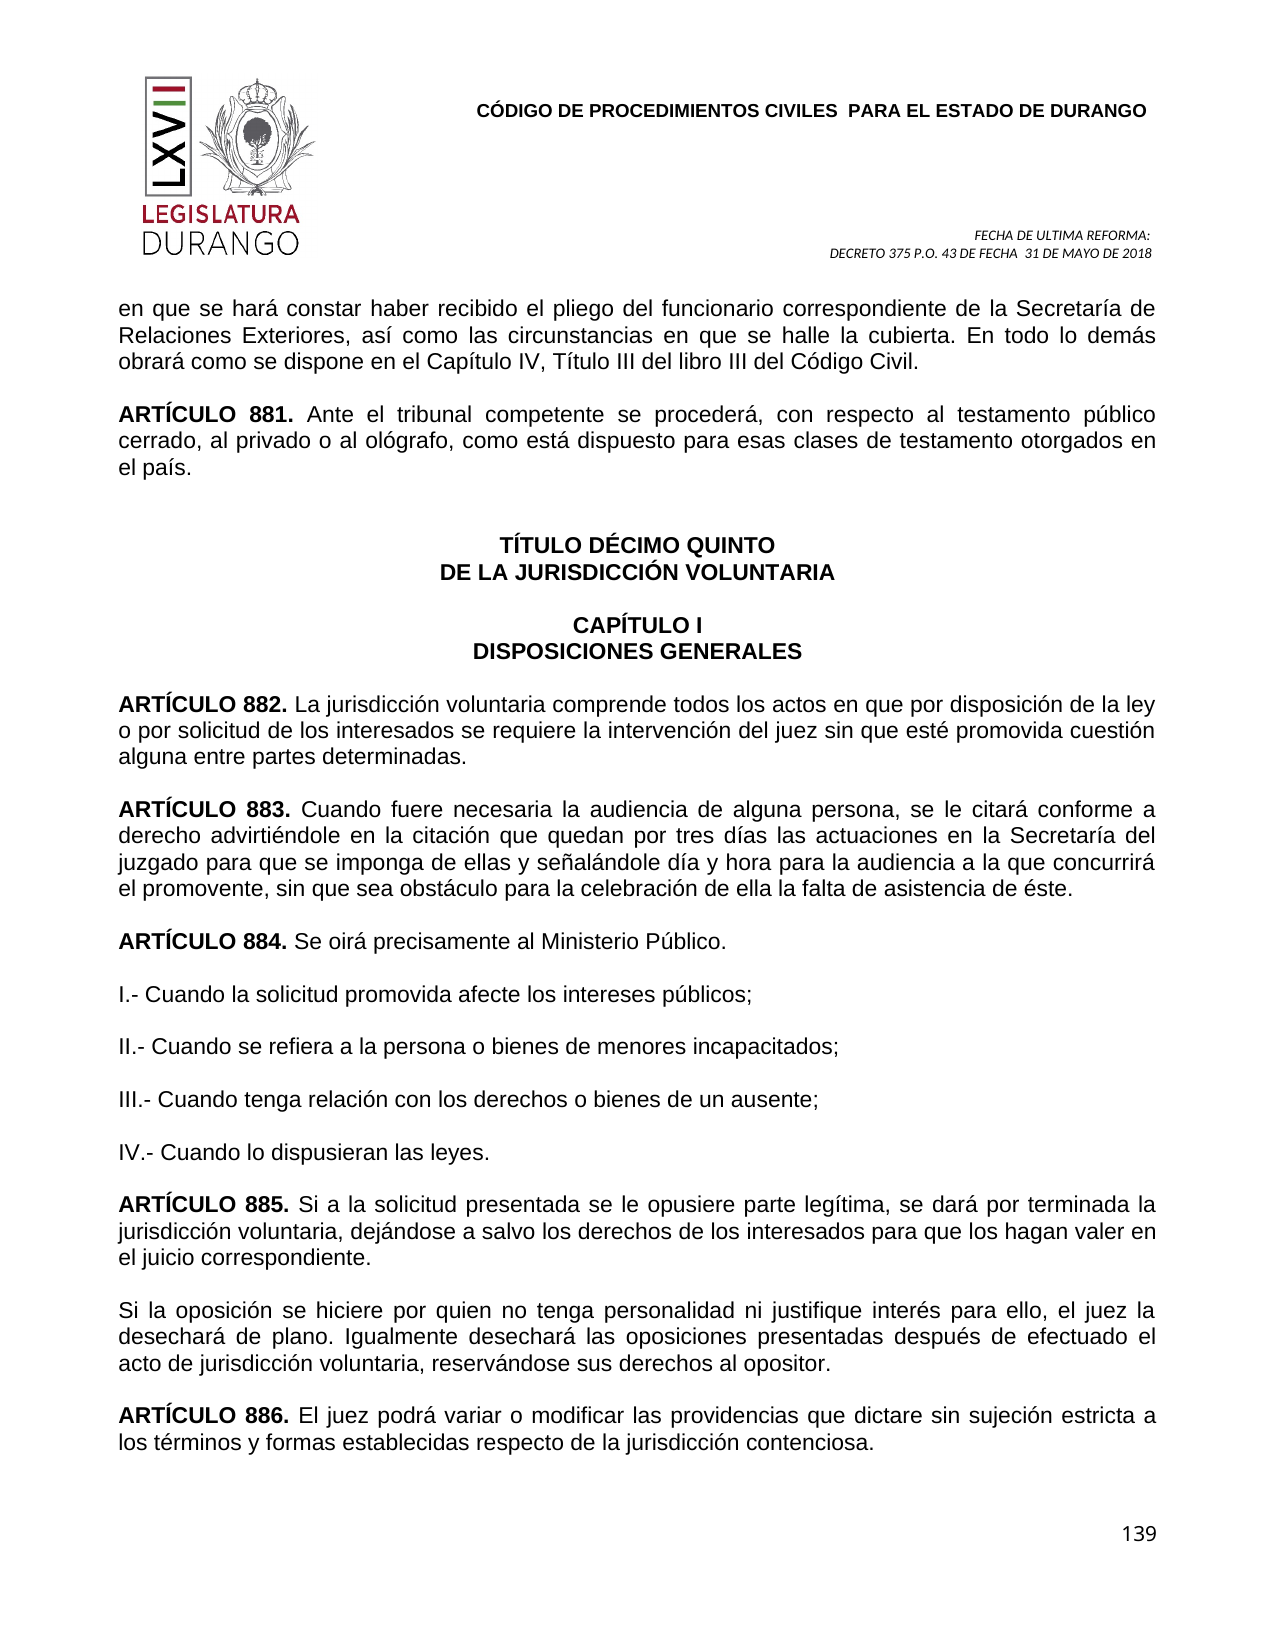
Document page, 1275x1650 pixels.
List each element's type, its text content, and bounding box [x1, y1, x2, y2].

text ARTÍCULO 881. Ante el tribunal competente se procederá, con respecto al testamento público cerrado, al privado o al ológrafo, como está dispuesto para esas clases de testamento otorgados en el país. [118, 401, 1157, 480]
text III.- Cuando tenga relación con los derechos o bienes de un ausente; [118, 1086, 1157, 1112]
text Si la oposición se hiciere por quien no tenga personalidad ni justifique interés para ello, el juez la desechará de plano. Igualmente desechará las oposiciones presentadas después de efectuado el acto de jurisdicción voluntaria, reservándose sus derechos al opositor. [118, 1297, 1157, 1376]
picture [140, 73, 318, 258]
text CAPÍTULO I [118, 612, 1157, 638]
text TÍTULO DÉCIMO QUINTO [118, 532, 1157, 559]
text II.- Cuando se refiera a la persona o bienes de menores incapacitados; [118, 1033, 1157, 1059]
text ARTÍCULO 885. Si a la solicitud presentada se le opusiere parte legítima, se dará por terminada la jurisdicción voluntaria, dejándose a salvo los derechos de los interesados para que los hagan valer en el juicio correspondiente. [118, 1191, 1157, 1270]
text ARTÍCULO 883. Cuando fuere necesaria la audiencia de alguna persona, se le citará conforme a derecho advirtiéndole en la citación que quedan por tres días las actuaciones en la Secretaría del juzgado para que se imponga de ellas y señalándole día y hora para la audiencia a la que concurrirá el promovente, sin que sea obstáculo para la celebración de ella la falta de asistencia de éste. [118, 796, 1157, 901]
text ARTÍCULO 882. La jurisdicción voluntaria comprende todos los actos en que por disposición de la ley o por solicitud de los interesados se requiere la intervención del juez sin que esté promovida cuestión alguna entre partes determinadas. [118, 691, 1157, 770]
text ARTÍCULO 884. Se oirá precisamente al Ministerio Público. [118, 928, 1157, 954]
text ARTÍCULO 886. El juez podrá variar o modificar las providencias que dictare sin sujeción estricta a los términos y formas establecidas respecto de la jurisdicción contenciosa. [118, 1402, 1157, 1455]
text I.- Cuando la solicitud promovida afecte los intereses públicos; [118, 981, 1157, 1007]
text DE LA JURISDICCIÓN VOLUNTARIA [118, 559, 1157, 585]
text DISPOSICIONES GENERALES [118, 638, 1157, 664]
text IV.- Cuando lo dispusieran las leyes. [118, 1139, 1157, 1165]
